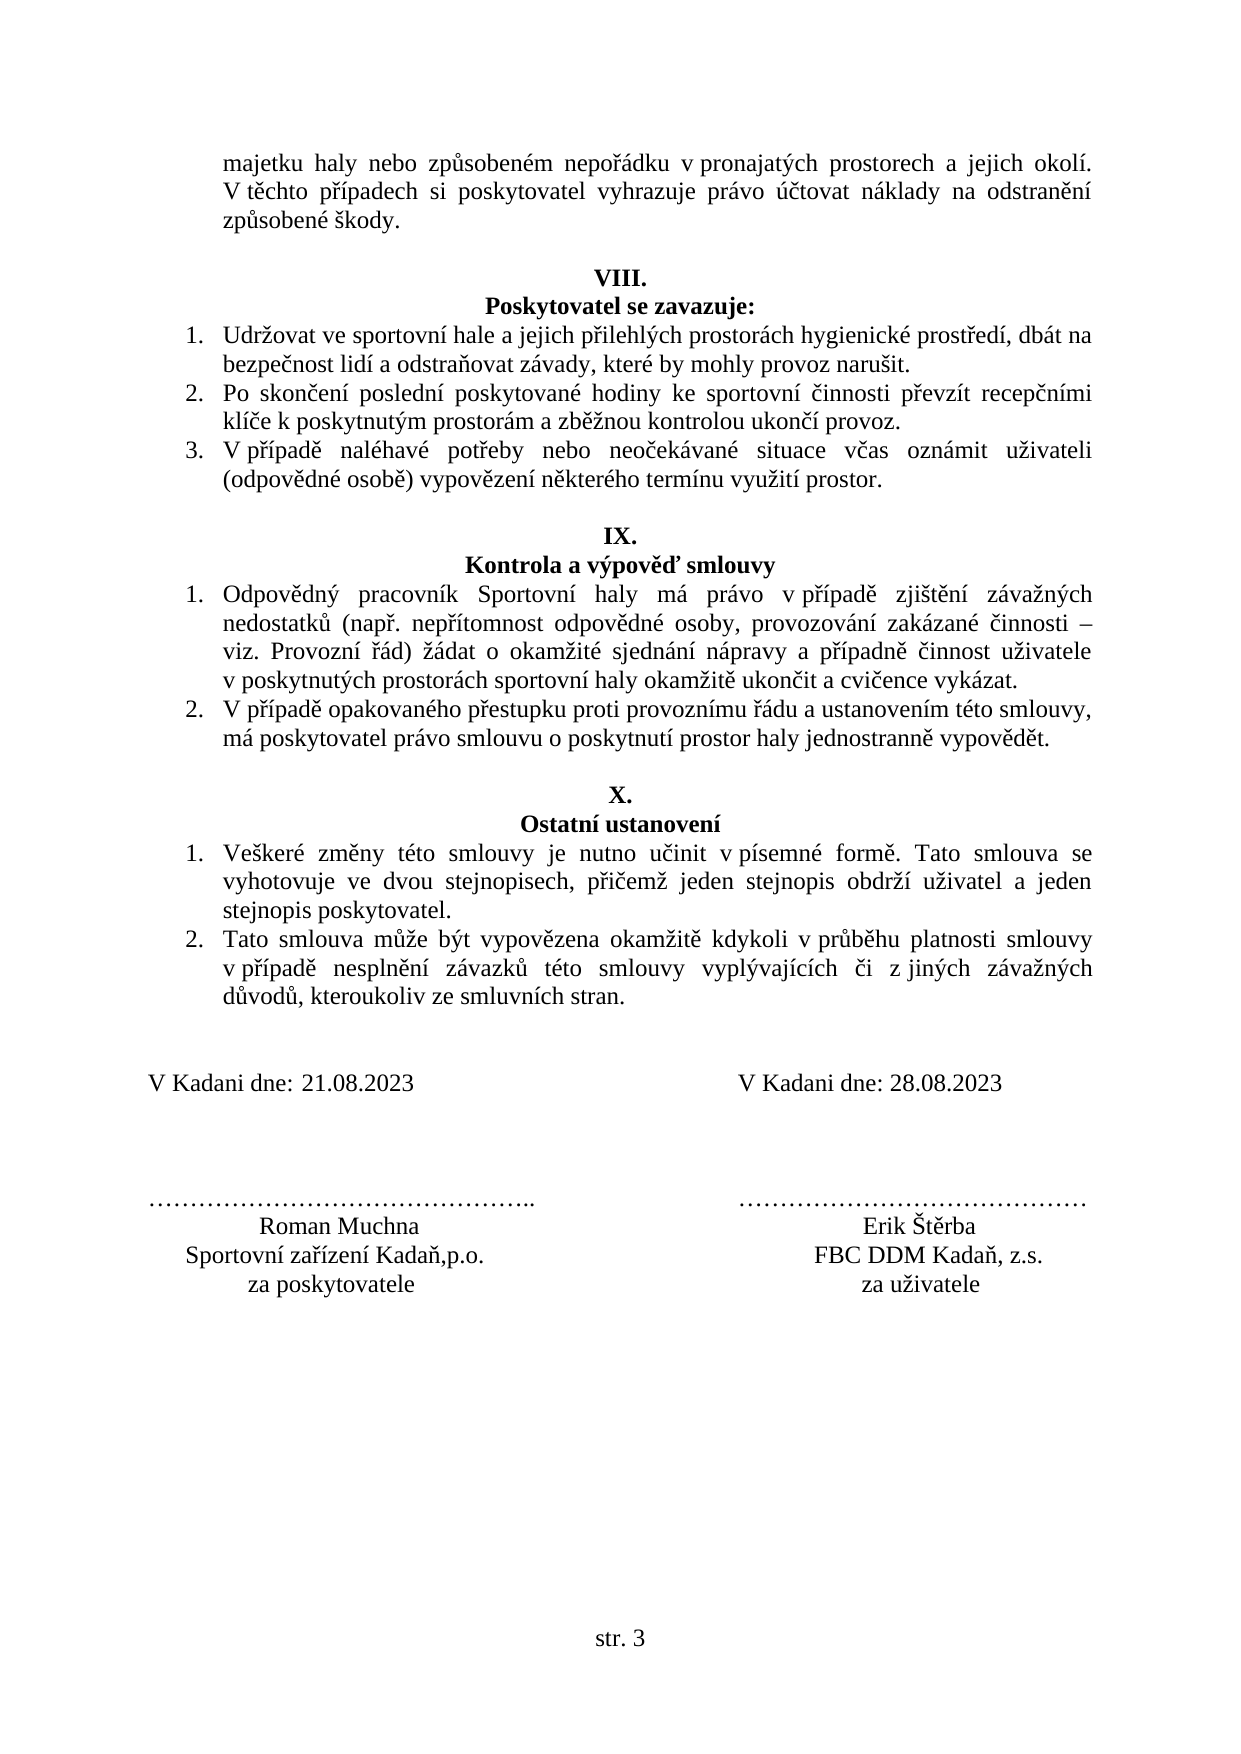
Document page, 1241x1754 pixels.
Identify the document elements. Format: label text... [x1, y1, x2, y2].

text IX. [148, 521, 1093, 550]
list Odpovědný pracovník Sportovní haly má právo v případě zjištění závažných nedostatků (např. nepřítomnost odpovědné osoby, provozování zakázané činnosti – viz. Provozní řád) žádat o okamžité sjednání nápravy a případně činnost uživatele v poskytnutých prostorách sportovní haly okamžitě ukončit a cvičence vykázat. [185, 579, 1093, 694]
text Kontrola a výpověď smlouvy [148, 550, 1093, 579]
text za poskytovatele za uživatele [148, 1269, 1093, 1326]
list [185, 148, 1093, 234]
list Po skončení poslední poskytované hodiny ke sportovní činnosti převzít recepčními klíče k poskytnutým prostorám a zběžnou kontrolou ukončí provoz. [185, 378, 1093, 435]
list Udržovat ve sportovní hale a jejich přilehlých prostorách hygienické prostředí, dbát na bezpečnost lidí a odstraňovat závady, které by mohly provoz narušit. [185, 320, 1093, 378]
text Poskytovatel se zavazuje: [148, 291, 1093, 320]
list Tato smlouva může být vypovězena okamžitě kdykoli v průběhu platnosti smlouvy v případě nesplnění závazků této smlouvy vyplývajících či z jiných závažných důvodů, kteroukoliv ze smluvních stran. [185, 924, 1093, 1010]
text Sportovní zařízení Kadaň,p.o. FBC DDM Kadaň, z.s. [148, 1240, 1093, 1269]
text ……………………………………….. …………………………………… Roman Muchna Erik Štěrba [148, 1183, 1093, 1240]
text V Kadani dne: 21.08.2023 V Kadani dne: 28.08.2023 [148, 1068, 1093, 1096]
text VIII. [148, 263, 1093, 291]
list V případě naléhavé potřeby nebo neočekávané situace včas oznámit uživateli (odpovědné osobě) vypovězení některého termínu využití prostor. [185, 435, 1093, 493]
list Veškeré změny této smlouvy je nutno učinit v písemné formě. Tato smlouva se vyhotovuje ve dvou stejnopisech, přičemž jeden stejnopis obdrží uživatel a jeden stejnopis poskytovatel. [185, 838, 1093, 924]
list V případě opakovaného přestupku proti provoznímu řádu a ustanovením této smlouvy, má poskytovatel právo smlouvu o poskytnutí prostor haly jednostranně vypovědět. [185, 694, 1093, 751]
text X. [148, 780, 1093, 809]
text Ostatní ustanovení [148, 809, 1093, 838]
